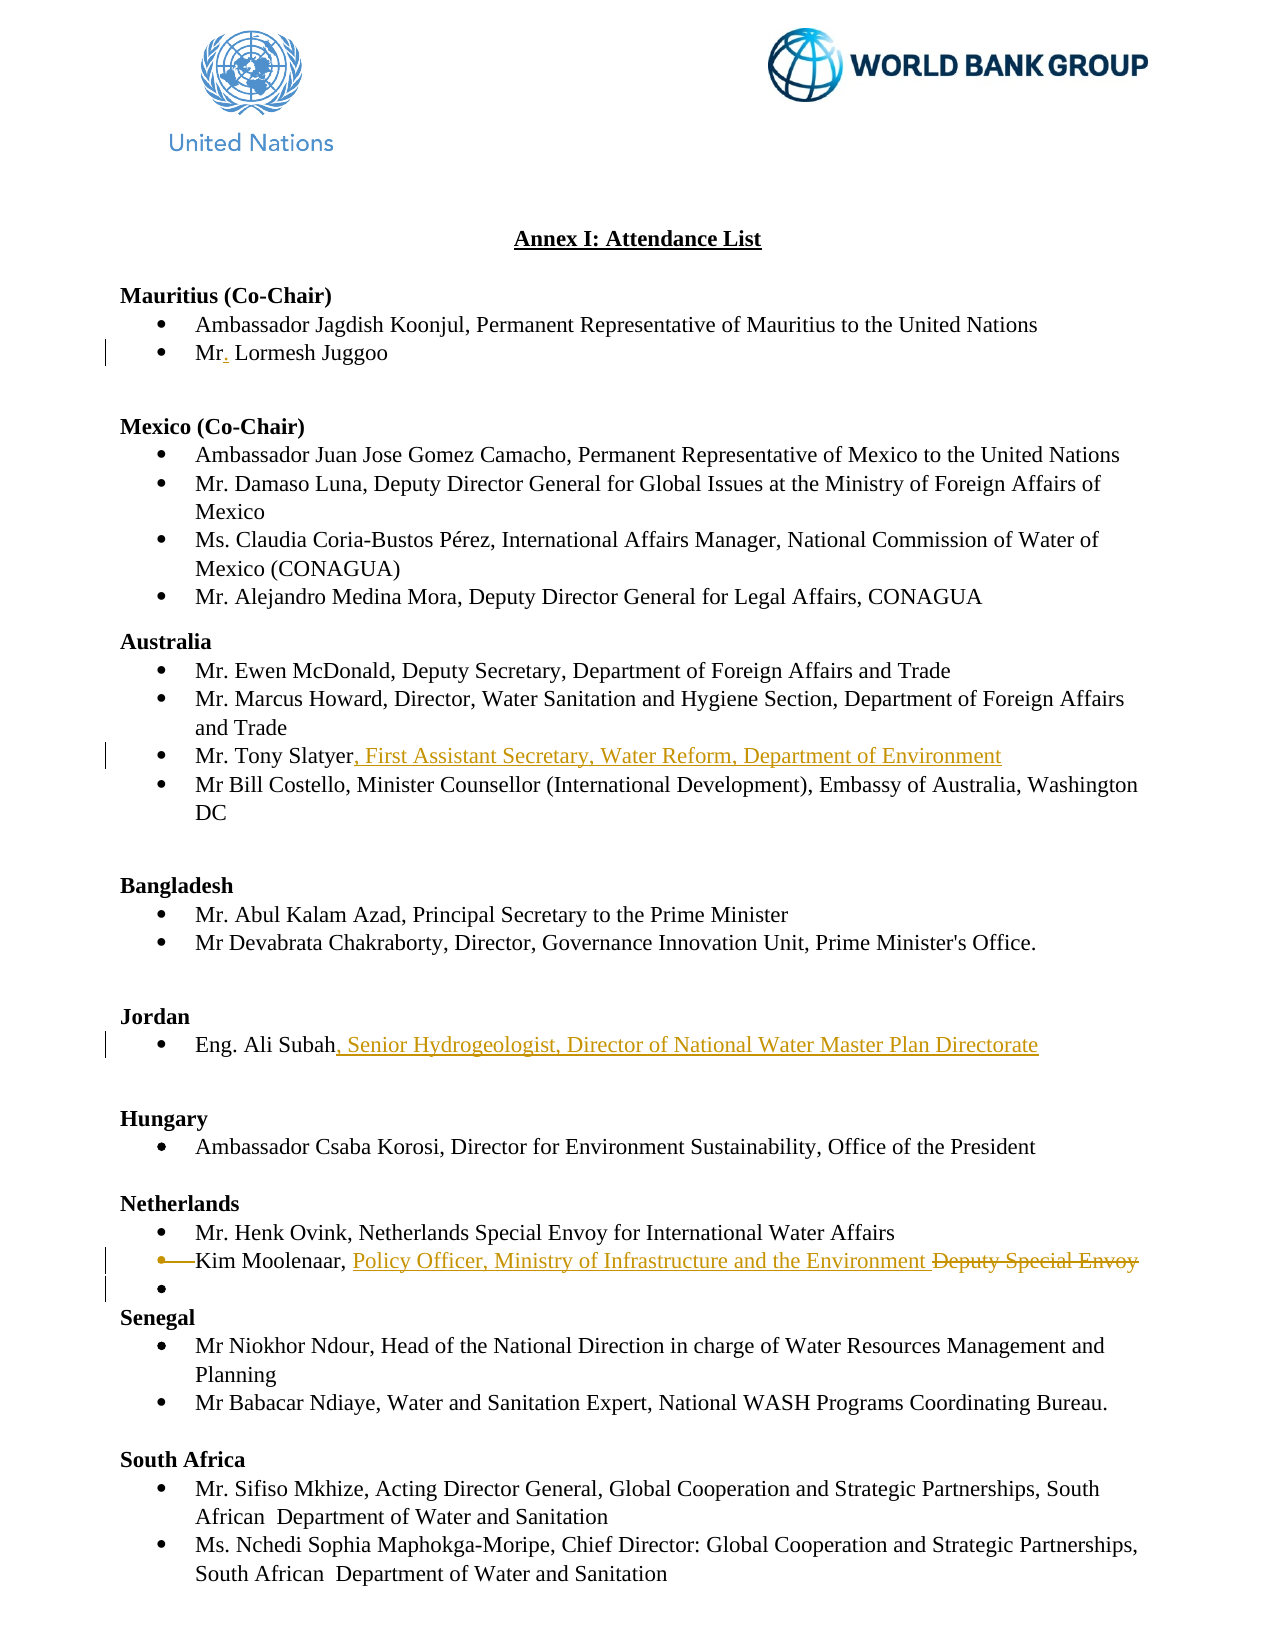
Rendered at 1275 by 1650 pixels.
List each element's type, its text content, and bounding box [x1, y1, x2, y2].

list Mr Niokhor Ndour, Head of the National Direction in charge of Water Resources Management and Planning [157, 1332, 1155, 1387]
text Mauritius (Co-Chair) [120, 282, 1155, 309]
list Mr. Damaso Luna, Deputy Director General for Global Issues at the Ministry of Foreign Affairs of Mexico [157, 469, 1155, 524]
list Mr. Henk Ovink, Netherlands Special Envoy for International Water Affairs [157, 1219, 1155, 1245]
list Ambassador Csaba Korosi, Director for Environment Sustainability, Office of the President [157, 1133, 1155, 1160]
list Mr Babacar Ndiaye, Water and Sanitation Expert, National WASH Programs Coordinating Bureau. [157, 1389, 1155, 1416]
text Australia [120, 628, 1155, 655]
text Senegal [120, 1304, 1155, 1330]
list Mr. Marcus Howard, Director, Water Sanitation and Hygiene Section, Department of Foreign Affairs and Trade [157, 685, 1155, 740]
list Ms. Claudia Coria-Bustos Pérez, International Affairs Manager, National Commission of Water of Mexico (CONAGUA) [157, 526, 1155, 581]
picture [801, 42, 812, 58]
text Netherlands [120, 1190, 1155, 1217]
list Ambassador Jagdish Koonjul, Permanent Representative of Mauritius to the United Nations [157, 311, 1155, 337]
text Bangladesh [120, 873, 1155, 899]
text Hungary [120, 1105, 1155, 1131]
list Mr. Alejandro Medina Mora, Deputy Director General for Legal Affairs, CONAGUA [157, 583, 1155, 610]
list Ambassador Juan Jose Gomez Camacho, Permanent Representative of Mexico to the United Nations [157, 441, 1155, 467]
list Mr. Ewen McDonald, Deputy Secretary, Department of Foreign Affairs and Trade [157, 657, 1155, 683]
list Mr. Abul Kalam Azad, Principal Secretary to the Prime Minister [157, 901, 1155, 927]
list Eng. Ali Subah [157, 1031, 1155, 1058]
list Ms. Nchedi Sophia Maphokga-Moripe, Chief Director: Global Cooperation and Strategic Partnerships, South African Department of Water and Sanitation [157, 1532, 1155, 1586]
text Jordan [120, 1003, 1155, 1029]
picture [768, 28, 1148, 102]
text South Africa [120, 1446, 1155, 1473]
text Annex I: Attendance List [120, 225, 1155, 252]
list Kim Moolenaar, [157, 1247, 1155, 1273]
list Mr Bill Costello, Minister Counsellor (International Development), Embassy of Australia, Washington DC [157, 771, 1155, 825]
list Mr. Sifiso Mkhize, Acting Director General, Global Cooperation and Strategic Partnerships, South African Department of Water and Sanitation [157, 1475, 1155, 1529]
text Mexico (Co-Chair) [120, 413, 1155, 439]
list Mr. Tony Slatyer [157, 742, 1155, 768]
picture [151, 9, 347, 161]
list Mr Lormesh Juggoo [157, 339, 1155, 366]
picture [790, 40, 805, 52]
list Mr Devabrata Chakraborty, Director, Governance Innovation Unit, Prime Minister's Office. [157, 929, 1155, 956]
